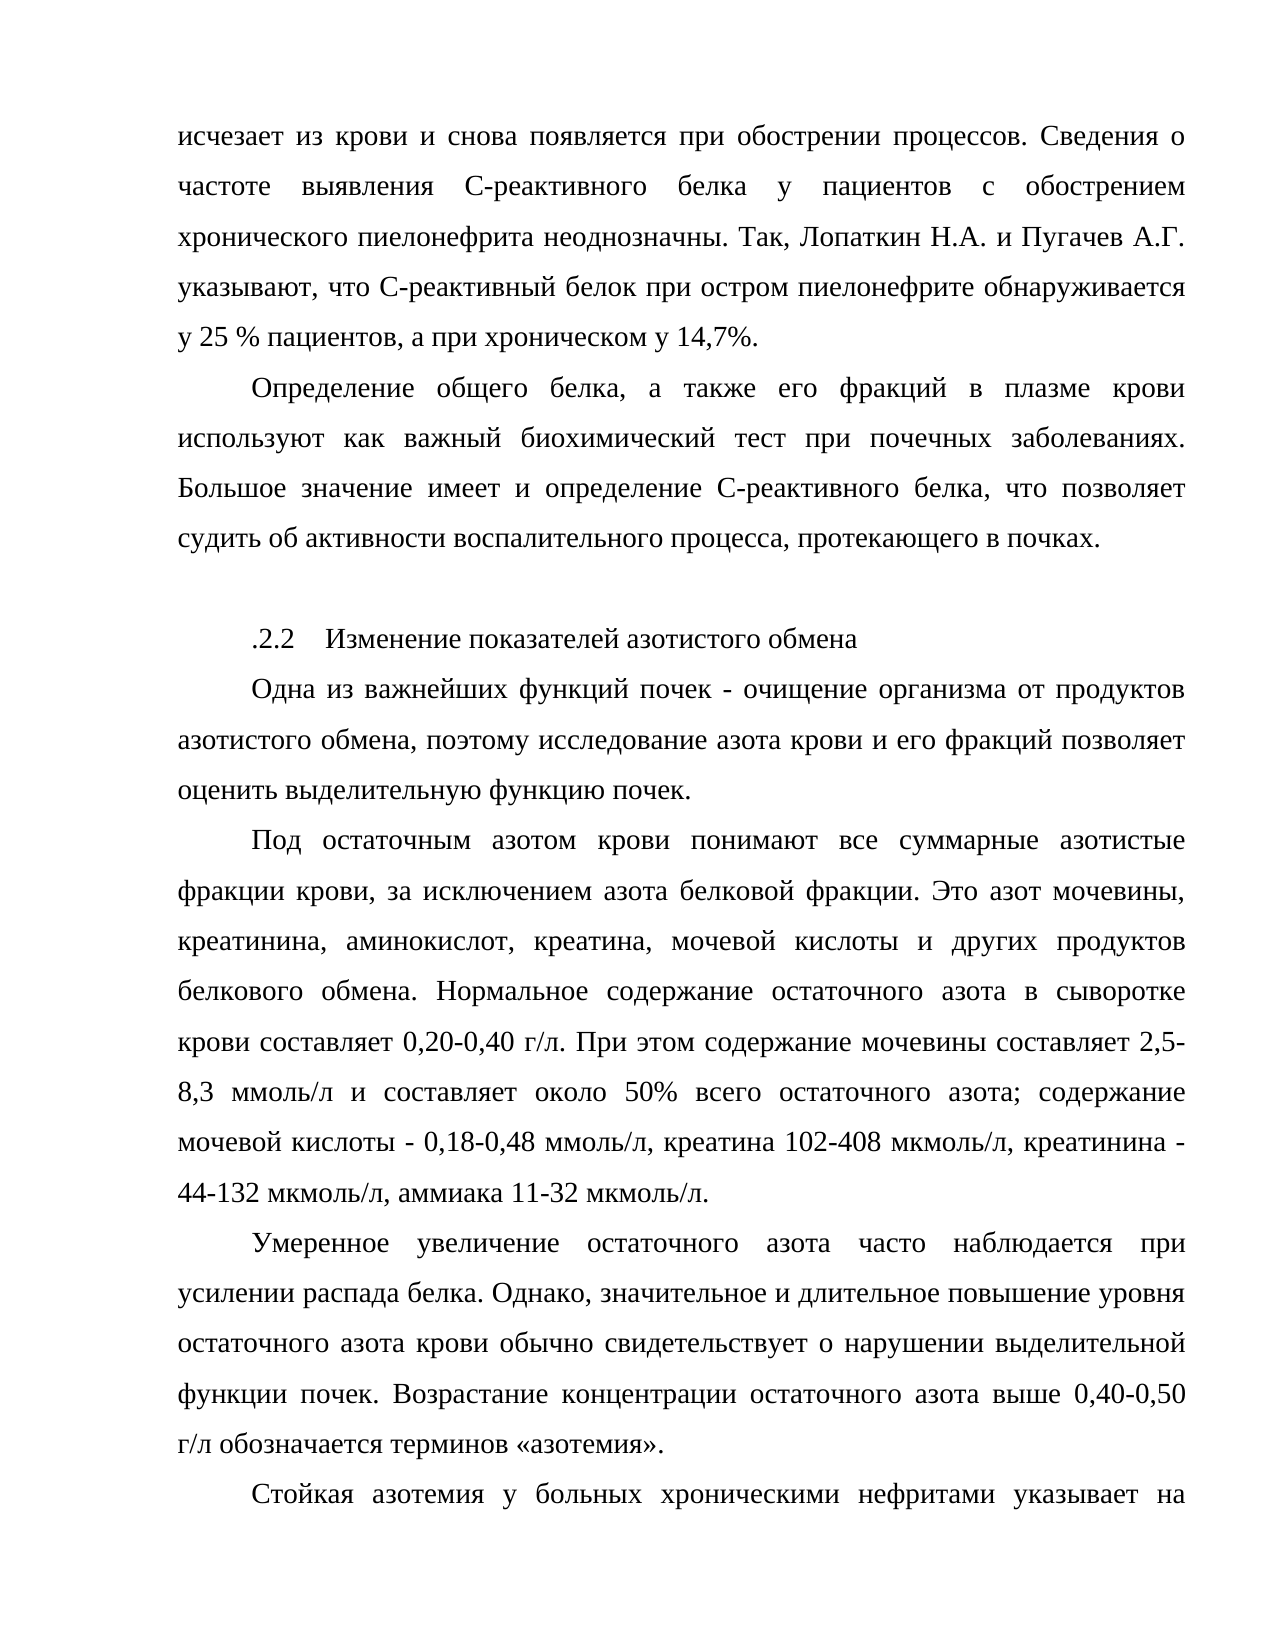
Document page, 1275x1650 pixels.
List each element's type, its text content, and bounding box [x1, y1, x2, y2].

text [177, 118, 1186, 353]
text .2.2 Изменение показателей азотистого обмена [177, 621, 1186, 655]
text Под остаточным азотом крови понимают все суммарные азотистые фракции крови, за исключением азота белковой фракции. Это азот мочевины, креатинина, аминокислот, креатина, мочевой кислоты и других продуктов белкового обмена. Нормальное содержание остаточного азота в сыворотке крови составляет 0,20-0,40 г/л. При этом содержание мочевины составляет 2,5-8,3 ммоль/л и составляет около 50% всего остаточного азота; содержание мочевой кислоты - 0,18-0,48 ммоль/л, креатина 102-408 мкмоль/л, креатинина - 44-132 мкмоль/л, аммиака 11-32 мкмоль/л. [177, 822, 1186, 1208]
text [177, 1477, 1186, 1510]
text Определение общего белка, а также его фракций в плазме крови используют как важный биохимический тест при почечных заболеваниях. Большое значение имеет и определение С-реактивного белка, что позволяет судить об активности воспалительного процесса, протекающего в почках. [177, 370, 1186, 554]
text Одна из важнейших функций почек - очищение организма от продуктов азотистого обмена, поэтому исследование азота крови и его фракций позволяет оценить выделительную функцию почек. [177, 672, 1186, 806]
text Умеренное увеличение остаточного азота часто наблюдается при усилении распада белка. Однако, значительное и длительное повышение уровня остаточного азота крови обычно свидетельствует о нарушении выделительной функции почек. Возрастание концентрации остаточного азота выше 0,40-0,50 г/л обозначается терминов «азотемия». [177, 1225, 1186, 1460]
